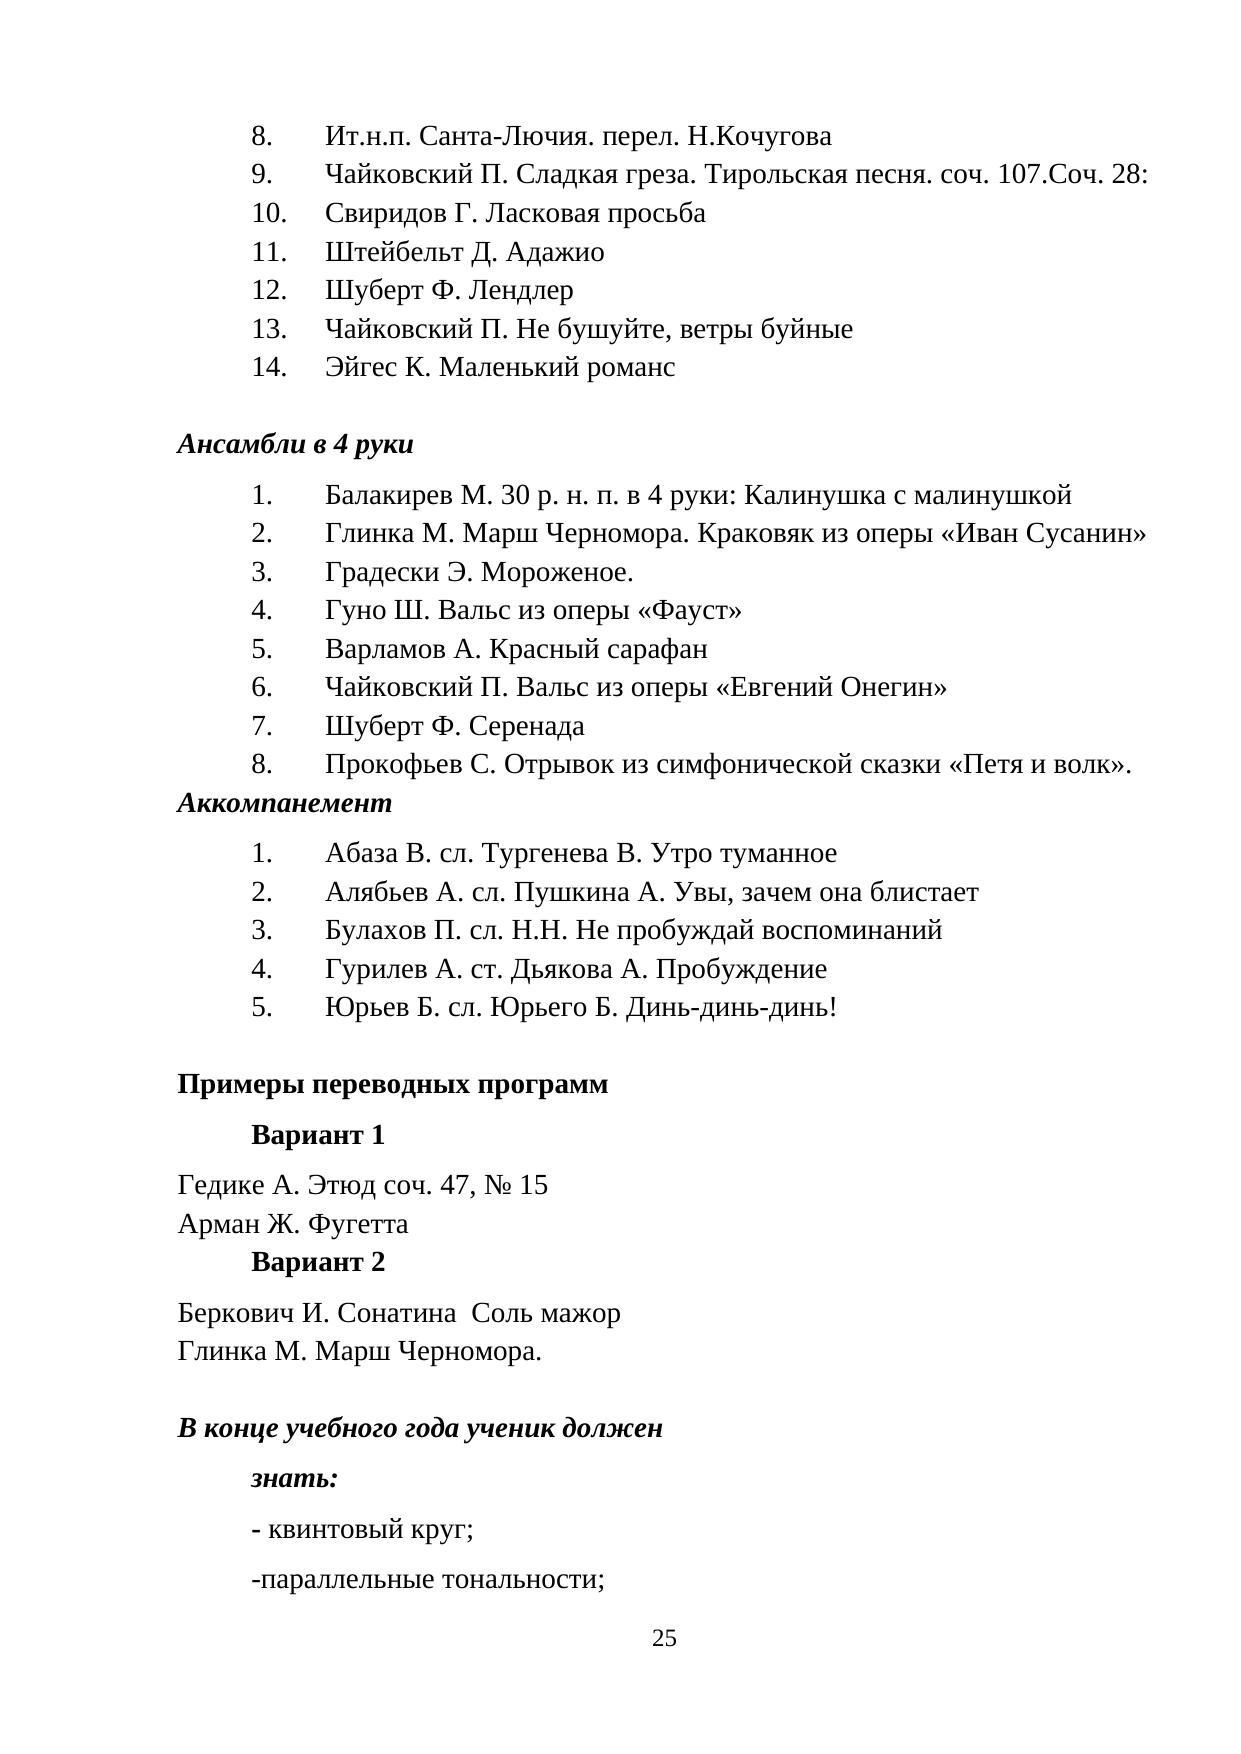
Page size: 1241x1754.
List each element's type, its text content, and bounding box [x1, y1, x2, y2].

list Варламов А. Красный сарафан [177, 631, 1152, 664]
text Аккомпанемент [177, 785, 1152, 819]
list Булахов П. сл. Н.Н. Не пробуждай воспоминаний [177, 912, 1152, 946]
text Беркович И. Сонатина Соль мажор [177, 1295, 1152, 1328]
list Свиридов Г. Ласковая просьба [177, 195, 1152, 229]
text -параллельные тональности; [177, 1561, 1152, 1595]
text Примеры переводных программ [177, 1067, 1152, 1100]
list Гуно Ш. Вальс из оперы «Фауст» [177, 592, 1152, 626]
text Вариант 2 [177, 1244, 1152, 1278]
text Глинка М. Марш Черномора. [177, 1333, 1152, 1367]
text В конце учебного года ученик должен [177, 1410, 1152, 1444]
list Градески Э. Мороженое. [177, 554, 1152, 587]
text Вариант 1 [177, 1117, 1152, 1151]
list Шуберт Ф. Лендлер [177, 272, 1152, 306]
text Гедике А. Этюд соч. 47, № 15 [177, 1167, 1152, 1201]
list Штейбельт Д. Адажио [177, 234, 1152, 267]
list Глинка М. Марш Черномора. Краковяк из оперы «Иван Сусанин» [177, 515, 1152, 549]
text - квинтовый круг; [177, 1511, 1152, 1544]
list Гурилев А. ст. Дьякова А. Пробуждение [177, 951, 1152, 984]
list Чайковский П. Вальс из оперы «Евгений Онегин» [177, 669, 1152, 703]
list Юрьев Б. сл. Юрьего Б. Динь-динь-динь! [177, 989, 1152, 1023]
list Чайковский П. Не бушуйте, ветры буйные [177, 311, 1152, 344]
list Абаза В. сл. Тургенева B. Утро туманное [177, 835, 1152, 869]
list Прокофьев С. Отрывок из симфонической сказки «Петя и волк». [177, 747, 1152, 780]
list Алябьев А. сл. Пушкина А. Увы, зачем она блистает [177, 874, 1152, 907]
text Ансамбли в 4 руки [177, 426, 1152, 460]
list Ит.н.п. Санта-Лючия. перел. Н.Кочугова [177, 118, 1152, 152]
list Эйгес К. Маленький романс [177, 349, 1152, 383]
text знать: [177, 1461, 1152, 1494]
list Чайковский П. Сладкая греза. Тирольская песня. соч. 107.Соч. 28: [177, 157, 1152, 190]
list Балакирев М. 30 р. н. п. в 4 руки: Калинушка с малинушкой [177, 477, 1152, 510]
text Арман Ж. Фугетта [177, 1206, 1152, 1239]
list Шуберт Ф. Серенада [177, 708, 1152, 742]
